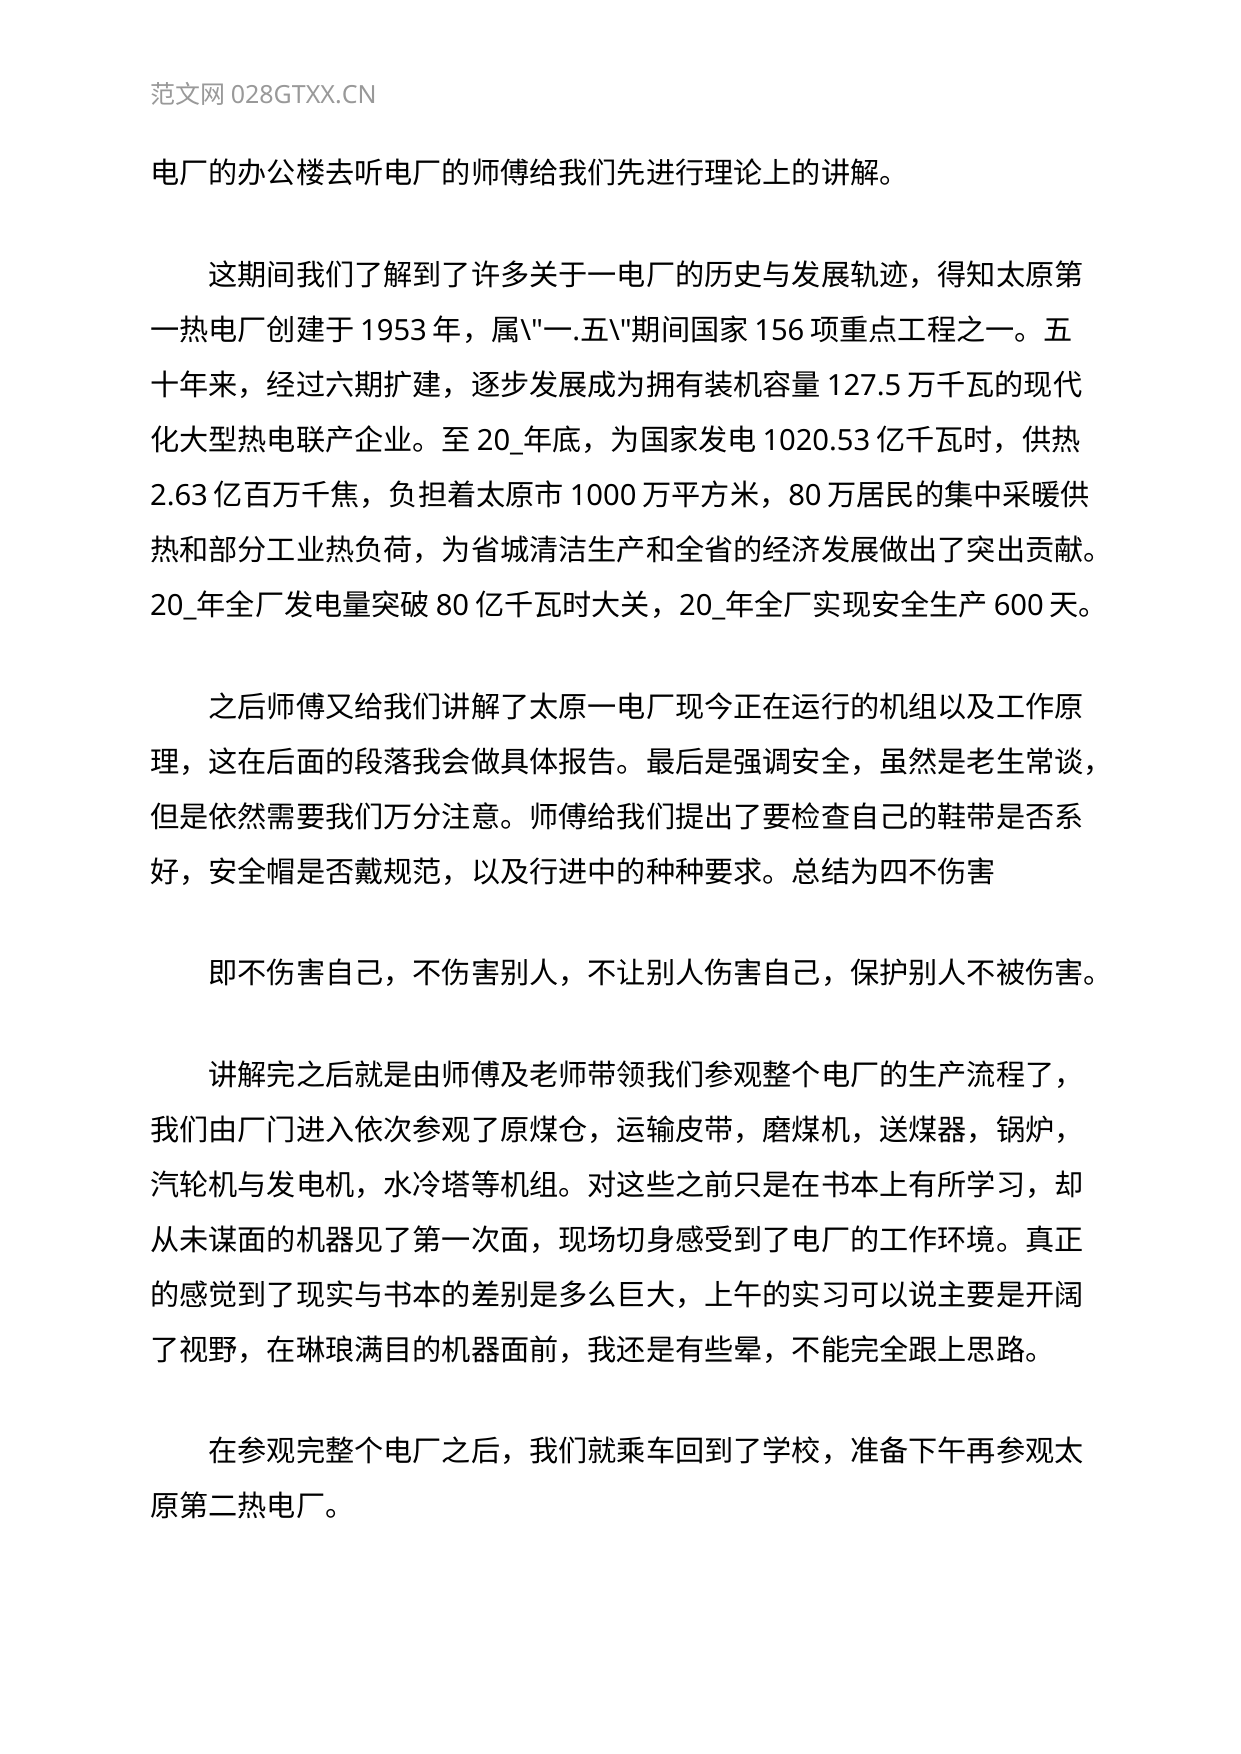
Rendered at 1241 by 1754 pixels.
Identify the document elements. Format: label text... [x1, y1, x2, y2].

text 讲解完之后就是由师傅及老师带领我们参观整个电厂的生产流程了，我们由厂门进入依次参观了原煤仓，运输皮带，磨煤机，送煤器，锅炉，汽轮机与发电机，水冷塔等机组。对这些之前只是在书本上有所学习，却从未谋面的机器见了第一次面，现场切身感受到了电厂的工作环境。真正的感觉到了现实与书本的差别是多么巨大，上午的实习可以说主要是开阔了视野，在琳琅满目的机器面前，我还是有些晕，不能完全跟上思路。 [150, 1052, 1090, 1368]
text 即不伤害自己，不伤害别人，不让别人伤害自己，保护别人不被伤害。 [150, 950, 1090, 992]
text 这期间我们了解到了许多关于一电厂的历史与发展轨迹，得知太原第一热电厂创建于1953年，属\"一.五\"期间国家156项重点工程之一。五十年来，经过六期扩建，逐步发展成为拥有装机容量127.5万千瓦的现代化大型热电联产企业。至20_年底，为国家发电1020.53亿千瓦时，供热2.63亿百万千焦，负担着太原市1000万平方米，80万居民的集中采暖供热和部分工业热负荷，为省城清洁生产和全省的经济发展做出了突出贡献。20_年全厂发电量突破80亿千瓦时大关，20_年全厂实现安全生产600天。 [150, 252, 1090, 624]
text 之后师傅又给我们讲解了太原一电厂现今正在运行的机组以及工作原理，这在后面的段落我会做具体报告。最后是强调安全，虽然是老生常谈，但是依然需要我们万分注意。师傅给我们提出了要检查自己的鞋带是否系好，安全帽是否戴规范，以及行进中的种种要求。总结为四不伤害 [150, 683, 1090, 891]
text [150, 150, 1090, 192]
text 在参观完整个电厂之后，我们就乘车回到了学校，准备下午再参观太原第二热电厂。 [150, 1428, 1090, 1525]
